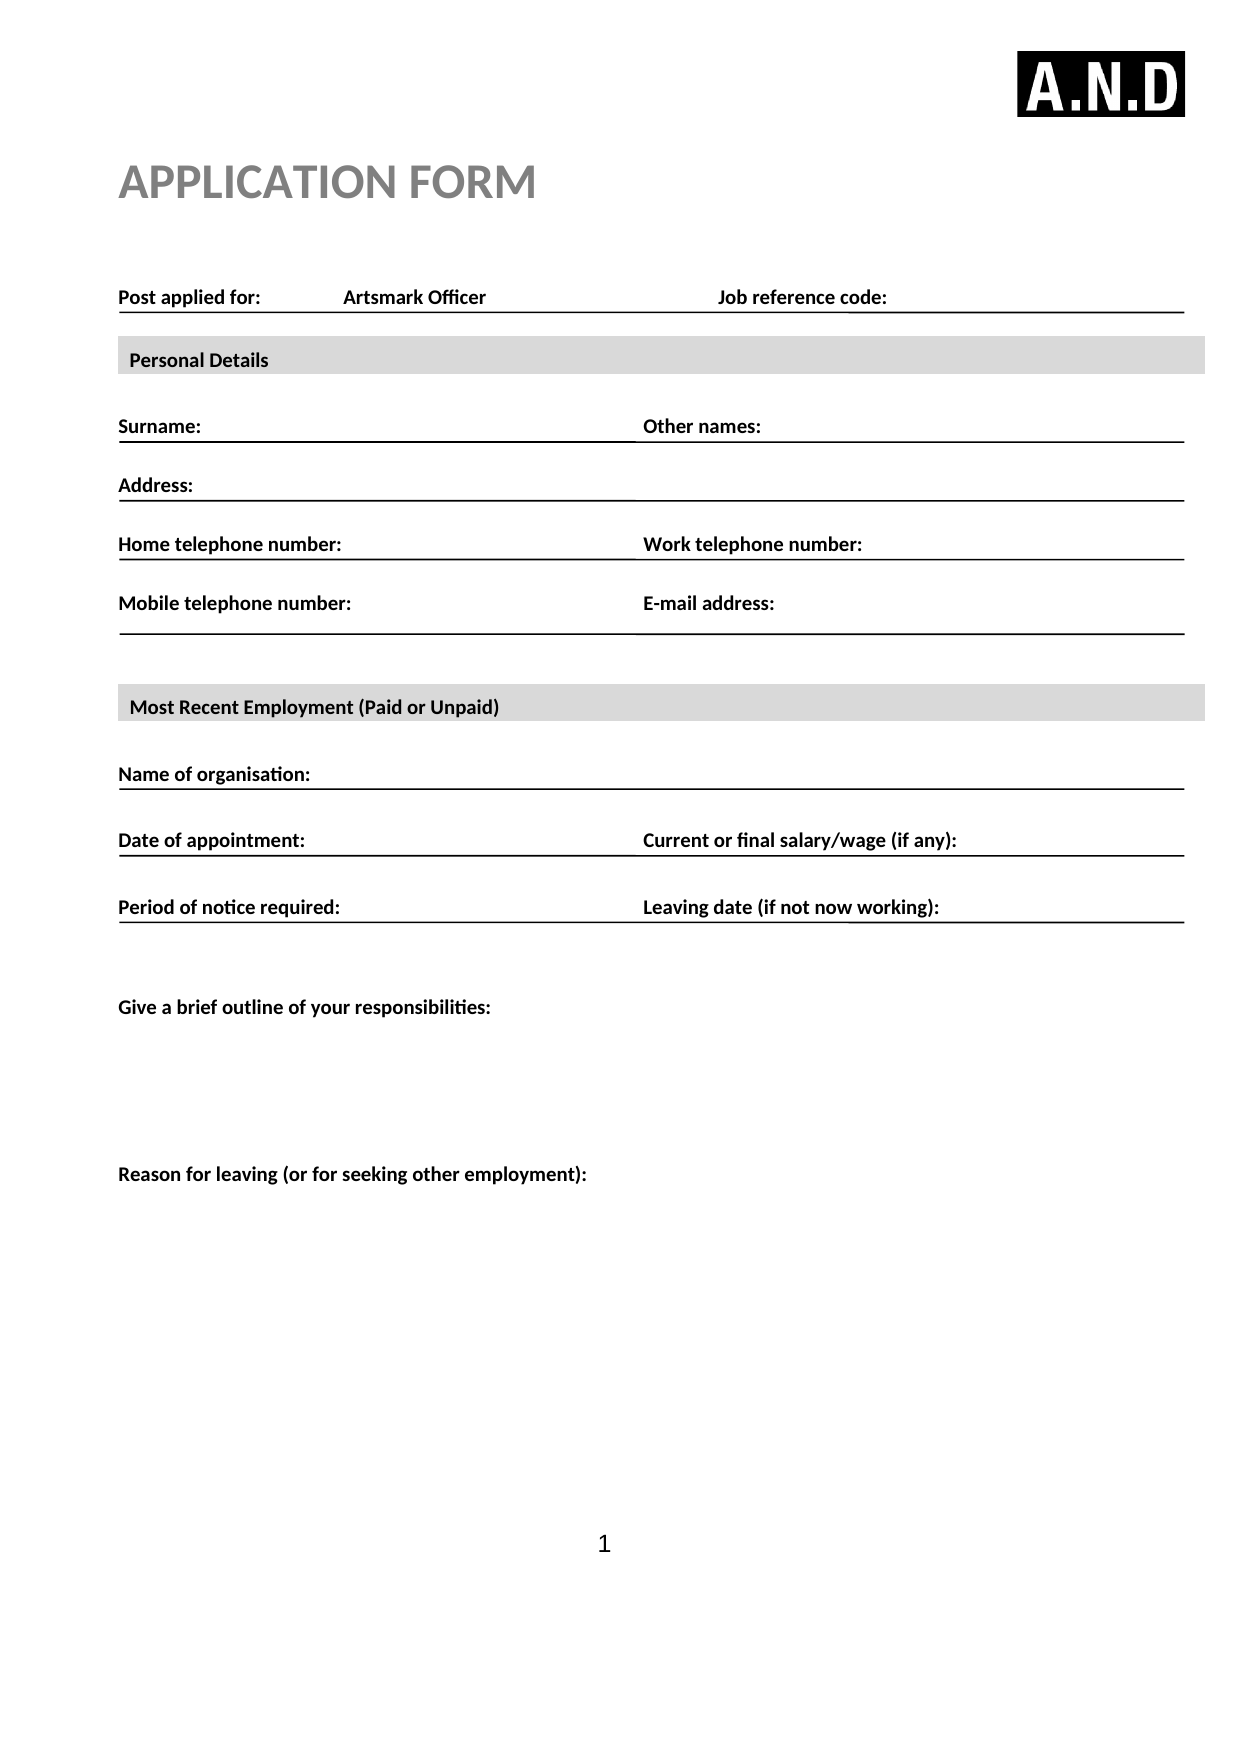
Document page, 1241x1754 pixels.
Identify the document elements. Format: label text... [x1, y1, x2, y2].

table_header Most Recent Employment (Paid or Unpaid) [118, 684, 1205, 721]
text Home telephone number: Work telephone number: [118, 525, 1090, 558]
table_header Personal Details [118, 336, 1205, 374]
picture [1017, 51, 1186, 117]
text Period of notice required: Leaving date (if not now working): [118, 888, 1090, 921]
text Date of appointment: Current or final salary/wage (if any): [118, 821, 1090, 854]
text Name of organisation: [118, 754, 1090, 788]
text Surname: Other names: [118, 407, 1090, 441]
text Give a brief outline of your responsibilities: [118, 988, 1090, 1021]
text Mobile telephone number: E-mail address: [118, 583, 1090, 617]
text Address: [118, 466, 1090, 499]
subtitle APPLICATION FORM [118, 150, 1090, 211]
text Reason for leaving (or for seeking other employment): [118, 1154, 1090, 1188]
text Post applied for: Artsmark Officer Job reference code: [118, 278, 1090, 311]
